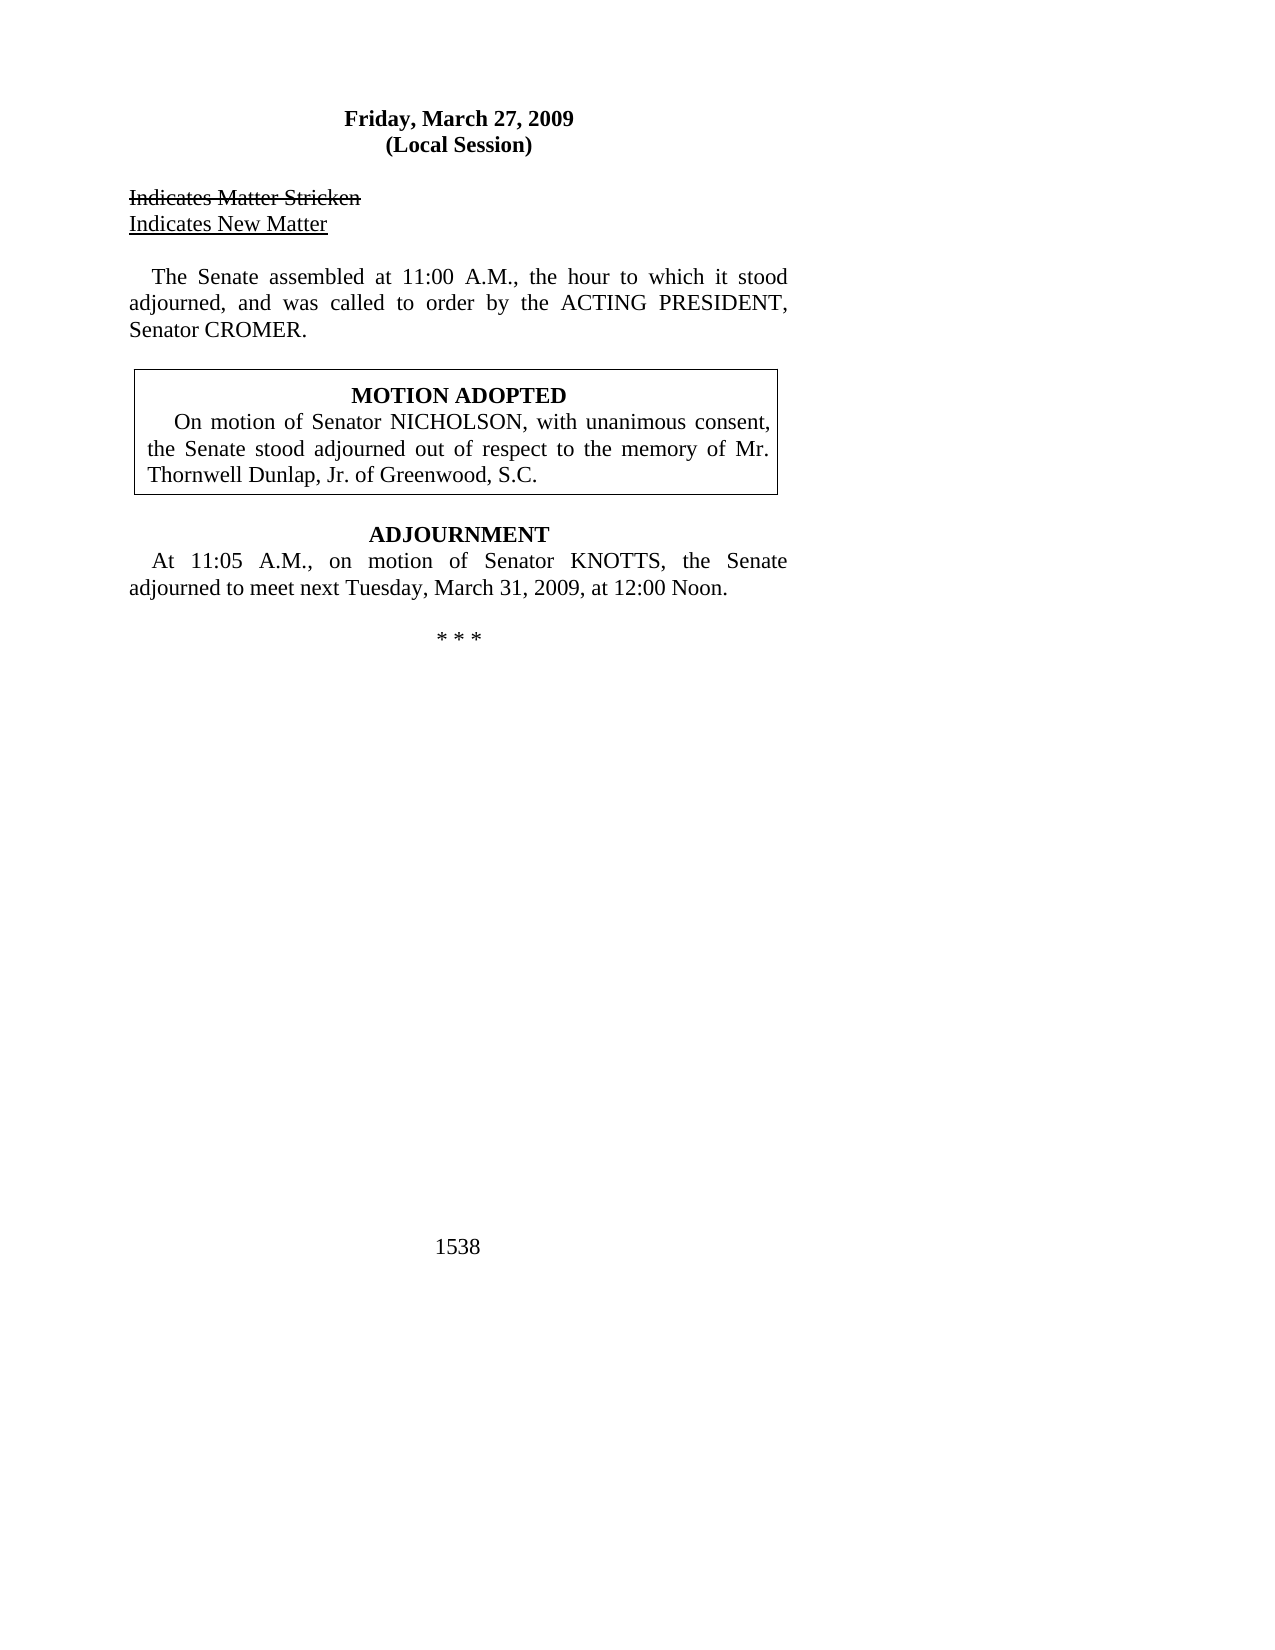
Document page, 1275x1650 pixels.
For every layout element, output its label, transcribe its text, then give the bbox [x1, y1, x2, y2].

title At 11:05 A.M., on motion of Senator KNOTTS, the Senate adjourned to meet next Tuesday, March 31, 2009, at 12:00 Noon. [129, 547, 789, 600]
title Indicates Matter Stricken [129, 184, 789, 210]
title The Senate assembled at 11:00 A.M., the hour to which it stood adjourned, and was called to order by the ACTING PRESIDENT, Senator CROMER. [129, 263, 789, 342]
title * * * [129, 627, 789, 653]
title MOTION ADOPTED [135, 370, 777, 395]
title Friday, March 27, 2009 [129, 105, 789, 131]
title (Local Session) [129, 131, 789, 158]
title Indicates New Matter [129, 210, 789, 237]
title ADJOURNMENT [129, 521, 789, 547]
title On motion of Senator NICHOLSON, with unanimous consent, the Senate stood adjourned out of respect to the memory of Mr. Thornwell Dunlap, Jr. of Greenwood, S.C. [135, 395, 777, 494]
